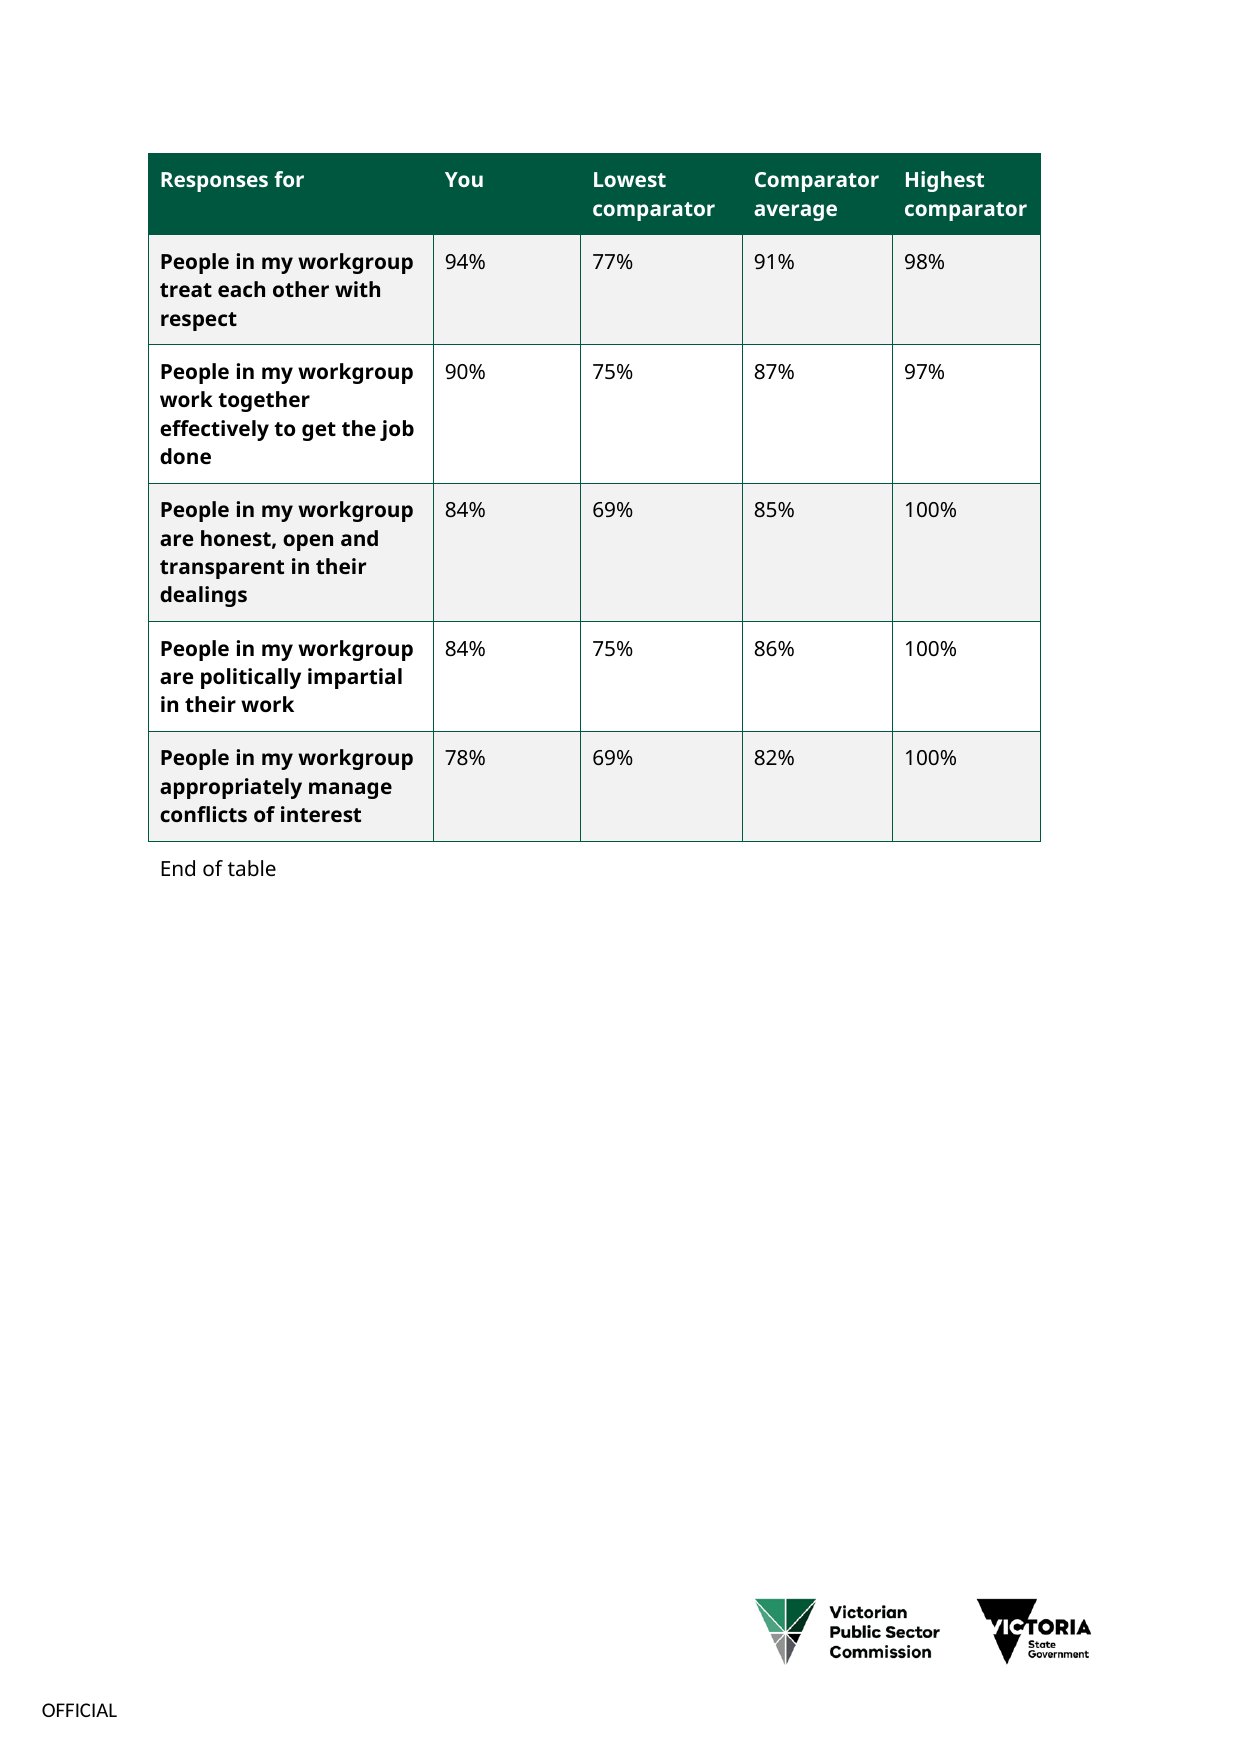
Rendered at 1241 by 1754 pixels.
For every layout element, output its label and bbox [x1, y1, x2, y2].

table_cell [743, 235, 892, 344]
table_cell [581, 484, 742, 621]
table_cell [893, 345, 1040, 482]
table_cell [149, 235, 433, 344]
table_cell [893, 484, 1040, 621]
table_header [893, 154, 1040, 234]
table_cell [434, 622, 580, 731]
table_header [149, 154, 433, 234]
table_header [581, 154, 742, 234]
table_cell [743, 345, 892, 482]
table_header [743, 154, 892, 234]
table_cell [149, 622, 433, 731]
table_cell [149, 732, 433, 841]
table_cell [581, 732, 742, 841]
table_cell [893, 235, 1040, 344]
picture [754, 1598, 1093, 1666]
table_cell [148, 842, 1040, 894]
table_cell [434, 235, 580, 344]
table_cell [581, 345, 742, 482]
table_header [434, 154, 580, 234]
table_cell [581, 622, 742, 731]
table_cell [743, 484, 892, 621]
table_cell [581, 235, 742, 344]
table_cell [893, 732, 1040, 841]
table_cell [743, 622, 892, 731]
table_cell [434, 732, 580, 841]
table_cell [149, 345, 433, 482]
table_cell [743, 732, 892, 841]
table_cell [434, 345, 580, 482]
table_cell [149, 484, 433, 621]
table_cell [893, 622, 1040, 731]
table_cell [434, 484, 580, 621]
